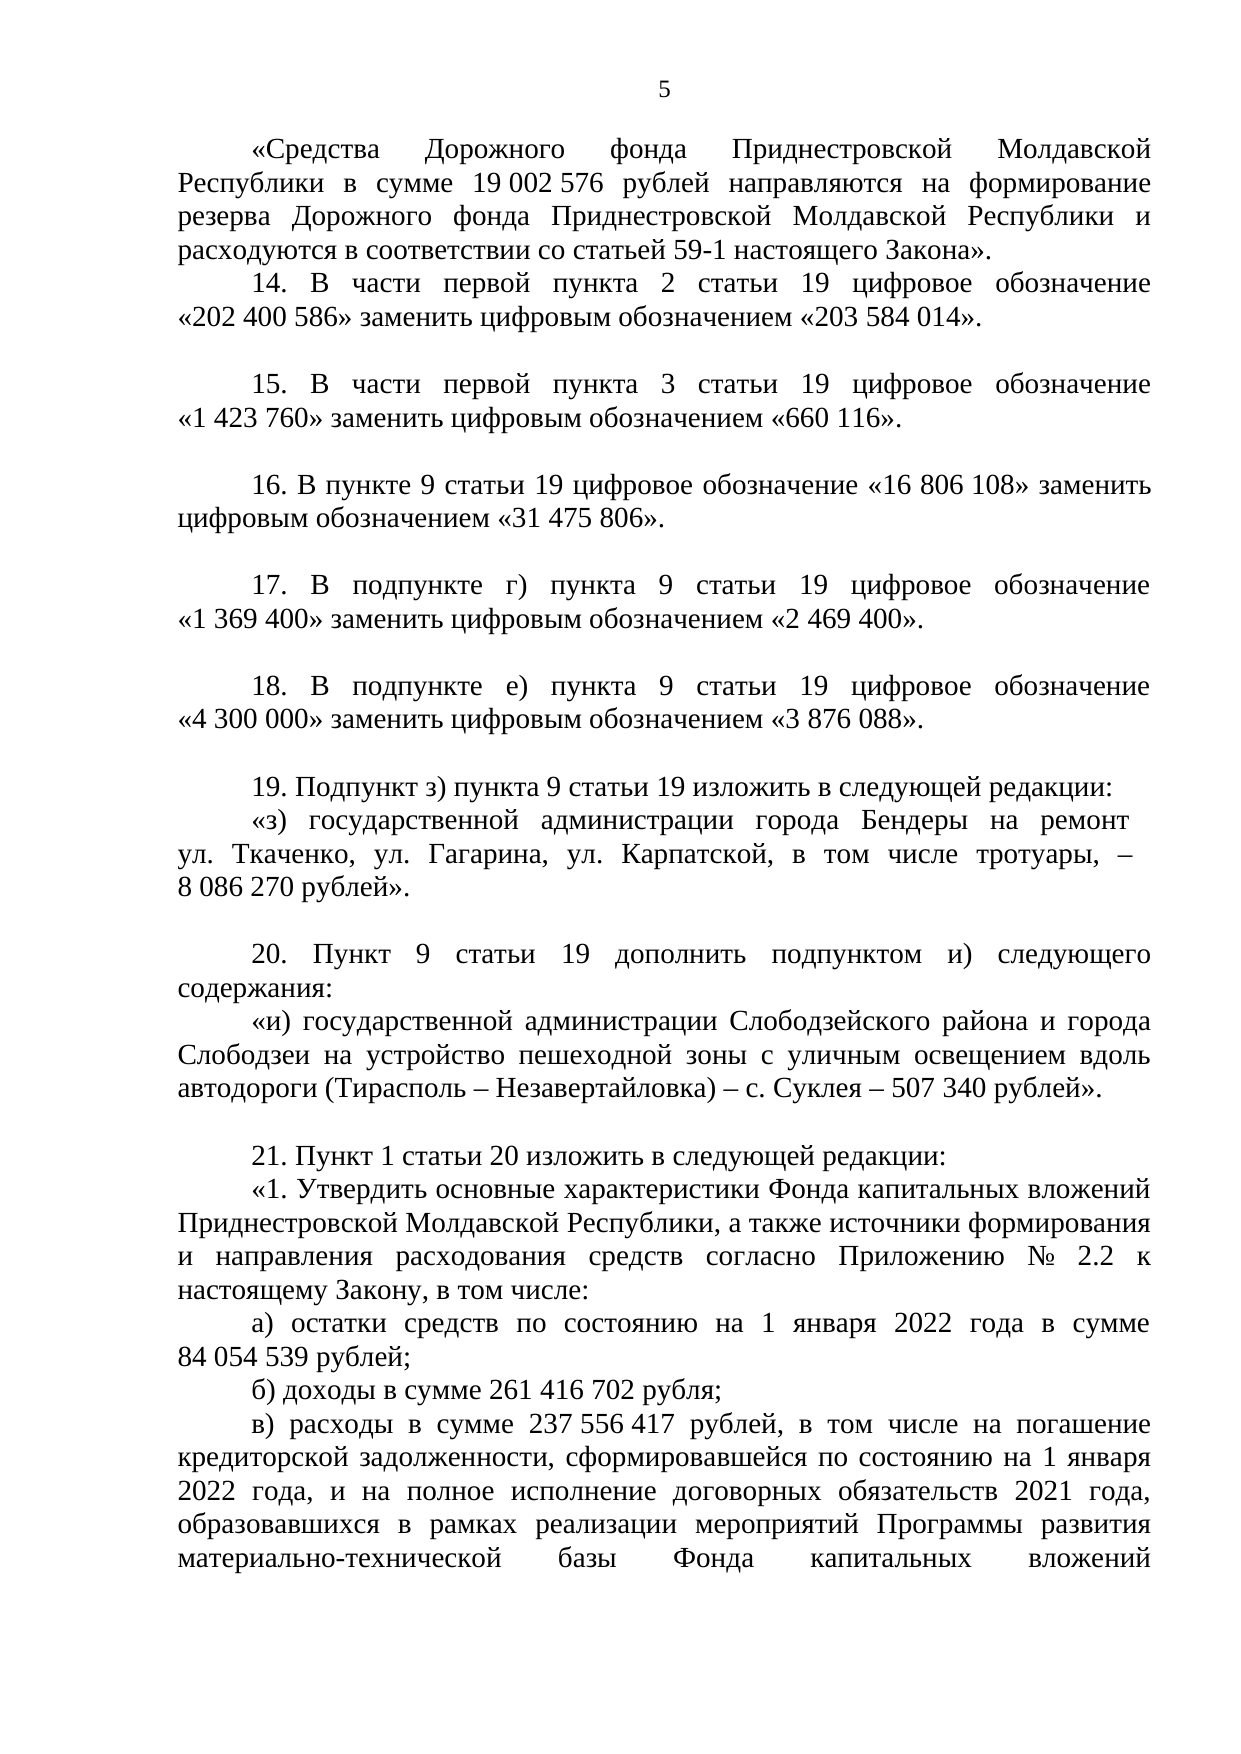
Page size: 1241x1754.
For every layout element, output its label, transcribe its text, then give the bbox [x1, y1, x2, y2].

text 17. В подпункте г) пункта 9 статьи 19 цифровое обозначение «1 369 400» заменить цифровым обозначением «2 469 400». [177, 567, 1152, 634]
text 14. В части первой пункта 2 статьи 19 цифровое обозначение «202 400 586» заменить цифровым обозначением «203 584 014». [177, 266, 1152, 333]
text б) доходы в сумме 261 416 702 рубля; [177, 1372, 1152, 1406]
text 16. В пункте 9 статьи 19 цифровое обозначение «16 806 108» заменить цифровым обозначением «31 475 806». [177, 467, 1152, 534]
text «1. Утвердить основные характеристики Фонда капитальных вложений Приднестровской Молдавской Республики, а также источники формирования и направления расходования средств согласно Приложению № 2.2 к настоящему Закону, в том числе: [177, 1171, 1152, 1305]
text 15. В части первой пункта 3 статьи 19 цифровое обозначение «1 423 760» заменить цифровым обозначением «660 116». [177, 366, 1152, 433]
text «з) государственной администрации города Бендеры на ремонт ул. Ткаченко, ул. Гагарина, ул. Карпатской, в том числе тротуары, – 8 086 270 рублей». [177, 802, 1152, 903]
text а) остатки средств по состоянию на 1 января 2022 года в сумме 84 054 539 рублей; [177, 1305, 1152, 1372]
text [177, 1406, 1152, 1574]
text 18. В подпункте е) пункта 9 статьи 19 цифровое обозначение «4 300 000» заменить цифровым обозначением «3 876 088». [177, 668, 1152, 735]
text 21. Пункт 1 статьи 20 изложить в следующей редакции: [177, 1138, 1152, 1171]
text «и) государственной администрации Слободзейского района и города Слободзеи на устройство пешеходной зоны с уличным освещением вдоль автодороги (Тирасполь – Незавертайловка) – с. Суклея – 507 340 рублей». [177, 1003, 1152, 1104]
text 19. Подпункт з) пункта 9 статьи 19 изложить в следующей редакции: [177, 769, 1152, 802]
text 20. Пункт 9 статьи 19 дополнить подпунктом и) следующего содержания: [177, 936, 1152, 1003]
text «Средства Дорожного фонда Приднестровской Молдавской Республики в сумме 19 002 576 рублей направляются на формирование резерва Дорожного фонда Приднестровской Молдавской Республики и расходуются в соответствии со статьей 59-1 настоящего Закона». [177, 131, 1152, 266]
